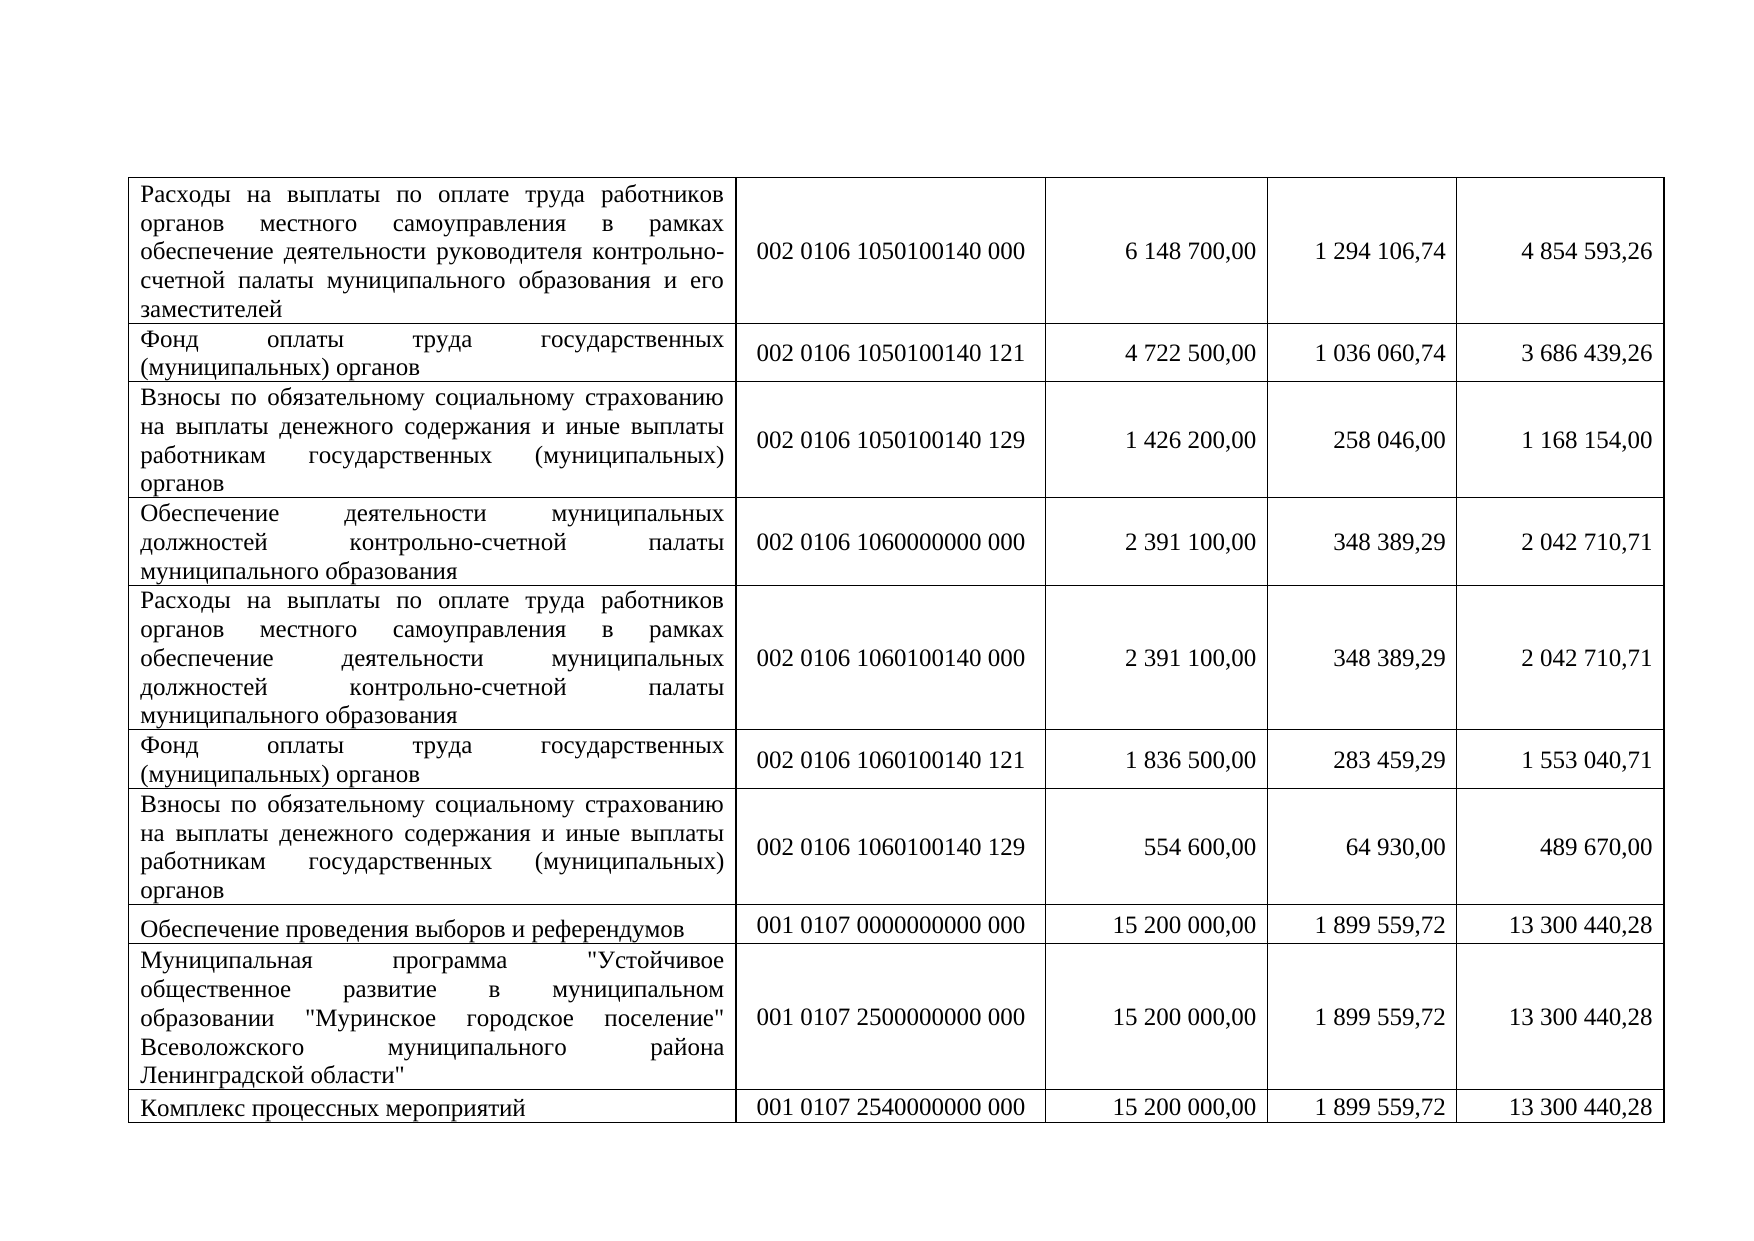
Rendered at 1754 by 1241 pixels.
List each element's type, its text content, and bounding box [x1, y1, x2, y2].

table_cell 4 854 593,26 [1457, 178, 1663, 323]
table_cell Обеспечение деятельности муниципальных должностей контрольно-счетной палаты муниципального образования [129, 498, 735, 584]
table_cell Муниципальная программа "Устойчивое общественное развитие в муниципальном образовании "Муринское городское поселение" Всеволожского муниципального района Ленинградской области" [129, 944, 735, 1089]
table_cell 1 294 106,74 [1268, 178, 1456, 323]
table_cell Расходы на выплаты по оплате труда работников органов местного самоуправления в рамках обеспечение деятельности муниципальных должностей контрольно-счетной палаты муниципального образования [129, 586, 735, 729]
table_cell 001 0107 2500000000 000 [737, 944, 1045, 1089]
table_cell 258 046,00 [1268, 382, 1456, 497]
table_cell 1 553 040,71 [1457, 730, 1663, 788]
table_cell 1 036 060,74 [1268, 324, 1456, 381]
table_cell 2 391 100,00 [1046, 586, 1267, 729]
table_cell 348 389,29 [1268, 586, 1456, 729]
table_cell 554 600,00 [1046, 789, 1267, 904]
table_cell 1 899 559,72 [1268, 905, 1456, 943]
table_cell 13 300 440,28 [1457, 1090, 1663, 1122]
table_cell 002 0106 1060100140 121 [737, 730, 1045, 788]
table_cell 1 899 559,72 [1268, 944, 1456, 1089]
table_cell 283 459,29 [1268, 730, 1456, 788]
table_cell 4 722 500,00 [1046, 324, 1267, 381]
table_cell 2 042 710,71 [1457, 498, 1663, 584]
table_cell 1 836 500,00 [1046, 730, 1267, 788]
table_cell 002 0106 1050100140 000 [737, 178, 1045, 323]
table_cell 64 930,00 [1268, 789, 1456, 904]
table_cell Взносы по обязательному социальному страхованию на выплаты денежного содержания и иные выплаты работникам государственных (муниципальных) органов [129, 789, 735, 904]
table_cell Взносы по обязательному социальному страхованию на выплаты денежного содержания и иные выплаты работникам государственных (муниципальных) органов [129, 382, 735, 497]
table_cell 2 042 710,71 [1457, 586, 1663, 729]
table_cell 001 0107 0000000000 000 [737, 905, 1045, 943]
table_cell Фонд оплаты труда государственных (муниципальных) органов [129, 730, 735, 788]
table_cell 15 200 000,00 [1046, 905, 1267, 943]
table_cell Фонд оплаты труда государственных (муниципальных) органов [129, 324, 735, 381]
table_cell 002 0106 1060000000 000 [737, 498, 1045, 584]
table_cell 1 899 559,72 [1268, 1090, 1456, 1122]
table_cell 13 300 440,28 [1457, 944, 1663, 1089]
table_cell 15 200 000,00 [1046, 1090, 1267, 1122]
table_cell 1 426 200,00 [1046, 382, 1267, 497]
table_cell 001 0107 2540000000 000 [737, 1090, 1045, 1122]
table_cell 002 0106 1050100140 129 [737, 382, 1045, 497]
table_cell 002 0106 1050100140 121 [737, 324, 1045, 381]
table_cell Расходы на выплаты по оплате труда работников органов местного самоуправления в рамках обеспечение деятельности руководителя контрольно-счетной палаты муниципального образования и его заместителей [129, 178, 735, 323]
table_cell 489 670,00 [1457, 789, 1663, 904]
table_cell 2 391 100,00 [1046, 498, 1267, 584]
table_cell Обеспечение проведения выборов и референдумов [129, 905, 735, 943]
table_cell 002 0106 1060100140 000 [737, 586, 1045, 729]
table_cell 002 0106 1060100140 129 [737, 789, 1045, 904]
table_cell 6 148 700,00 [1046, 178, 1267, 323]
table_cell Комплекс процессных мероприятий [129, 1090, 735, 1122]
table_cell 13 300 440,28 [1457, 905, 1663, 943]
table_cell 3 686 439,26 [1457, 324, 1663, 381]
table_cell 15 200 000,00 [1046, 944, 1267, 1089]
table_cell 348 389,29 [1268, 498, 1456, 584]
table_cell 1 168 154,00 [1457, 382, 1663, 497]
